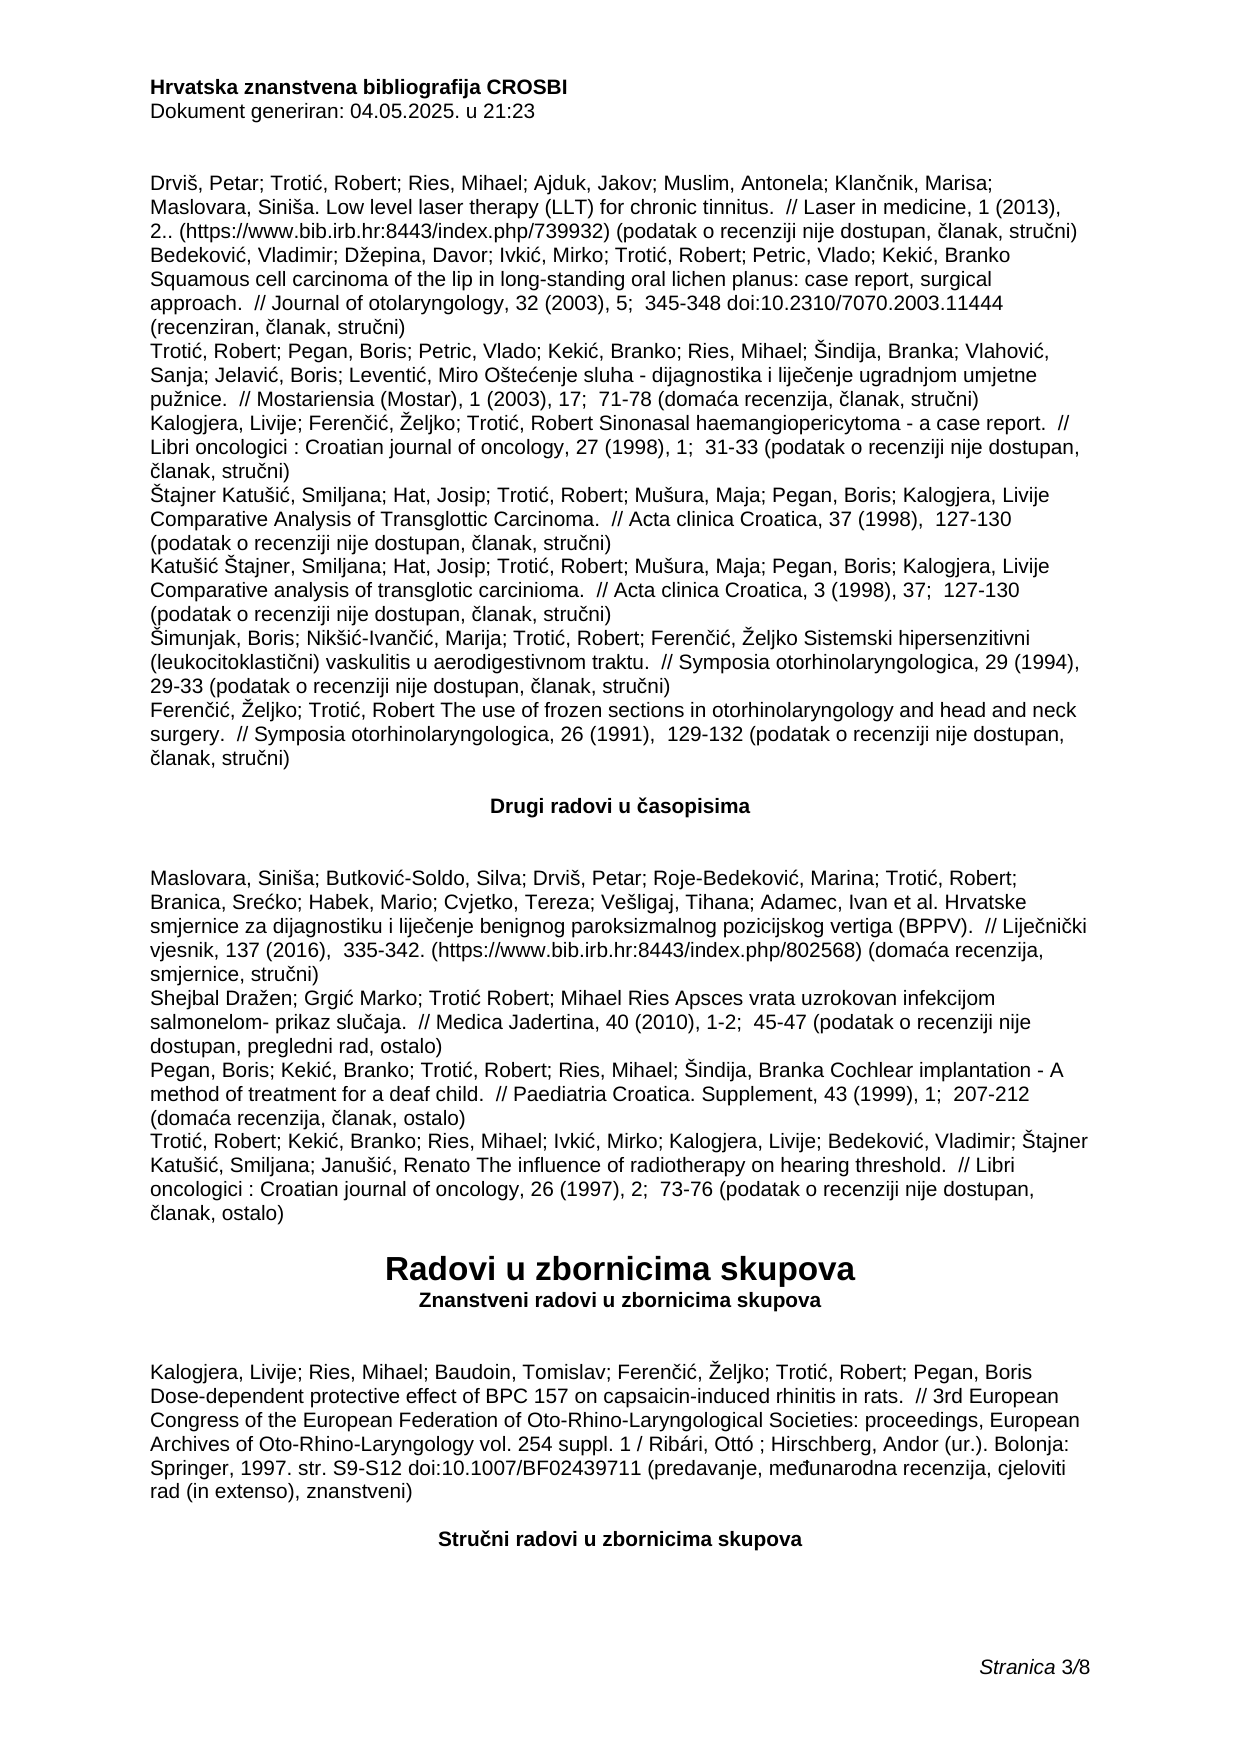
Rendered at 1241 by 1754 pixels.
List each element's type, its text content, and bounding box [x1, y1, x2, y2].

text Kalogjera, Livije; Ferenčić, Željko; Trotić, Robert [150, 411, 1090, 482]
text Maslovara, Siniša; Butković-Soldo, Silva; Drviš, Petar; Roje-Bedeković, Marina; Trotić, Robert; Branica, Srećko; Habek, Mario; Cvjetko, Tereza; Vešligaj, Tihana; Adamec, Ivan et al. [150, 866, 1090, 986]
text Kalogjera, Livije; Ries, Mihael; Baudoin, Tomislav; Ferenčić, Željko; Trotić, Robert; Pegan, Boris [150, 1359, 1090, 1503]
text Shejbal Dražen; Grgić Marko; Trotić Robert; Mihael Ries [150, 986, 1090, 1057]
text Pegan, Boris; Kekić, Branko; Trotić, Robert; Ries, Mihael; Šindija, Branka [150, 1057, 1090, 1129]
subtitle Znanstveni radovi u zbornicima skupova [150, 1288, 1090, 1312]
text Drviš, Petar; Trotić, Robert; Ries, Mihael; Ajduk, Jakov; Muslim, Antonela; Klančnik, Marisa; Maslovara, Siniša. [150, 171, 1090, 243]
subtitle Drugi radovi u časopisima [150, 794, 1090, 818]
text Šimunjak, Boris; Nikšić-Ivančić, Marija; Trotić, Robert; Ferenčić, Željko [150, 626, 1090, 698]
text Bedeković, Vladimir; Džepina, Davor; Ivkić, Mirko; Trotić, Robert; Petric, Vlado; Kekić, Branko [150, 243, 1090, 339]
text Katušić Štajner, Smiljana; Hat, Josip; Trotić, Robert; Mušura, Maja; Pegan, Boris; Kalogjera, Livije [150, 554, 1090, 626]
subtitle Radovi u zbornicima skupova [150, 1249, 1090, 1288]
text Ferenčić, Željko; Trotić, Robert [150, 698, 1090, 770]
subtitle Stručni radovi u zbornicima skupova [150, 1527, 1090, 1551]
text Trotić, Robert; Pegan, Boris; Petric, Vlado; Kekić, Branko; Ries, Mihael; Šindija, Branka; Vlahović, Sanja; Jelavić, Boris; Leventić, Miro [150, 339, 1090, 411]
text Štajner Katušić, Smiljana; Hat, Josip; Trotić, Robert; Mušura, Maja; Pegan, Boris; Kalogjera, Livije [150, 482, 1090, 554]
text Trotić, Robert; Kekić, Branko; Ries, Mihael; Ivkić, Mirko; Kalogjera, Livije; Bedeković, Vladimir; Štajner Katušić, Smiljana; Janušić, Renato [150, 1129, 1090, 1225]
